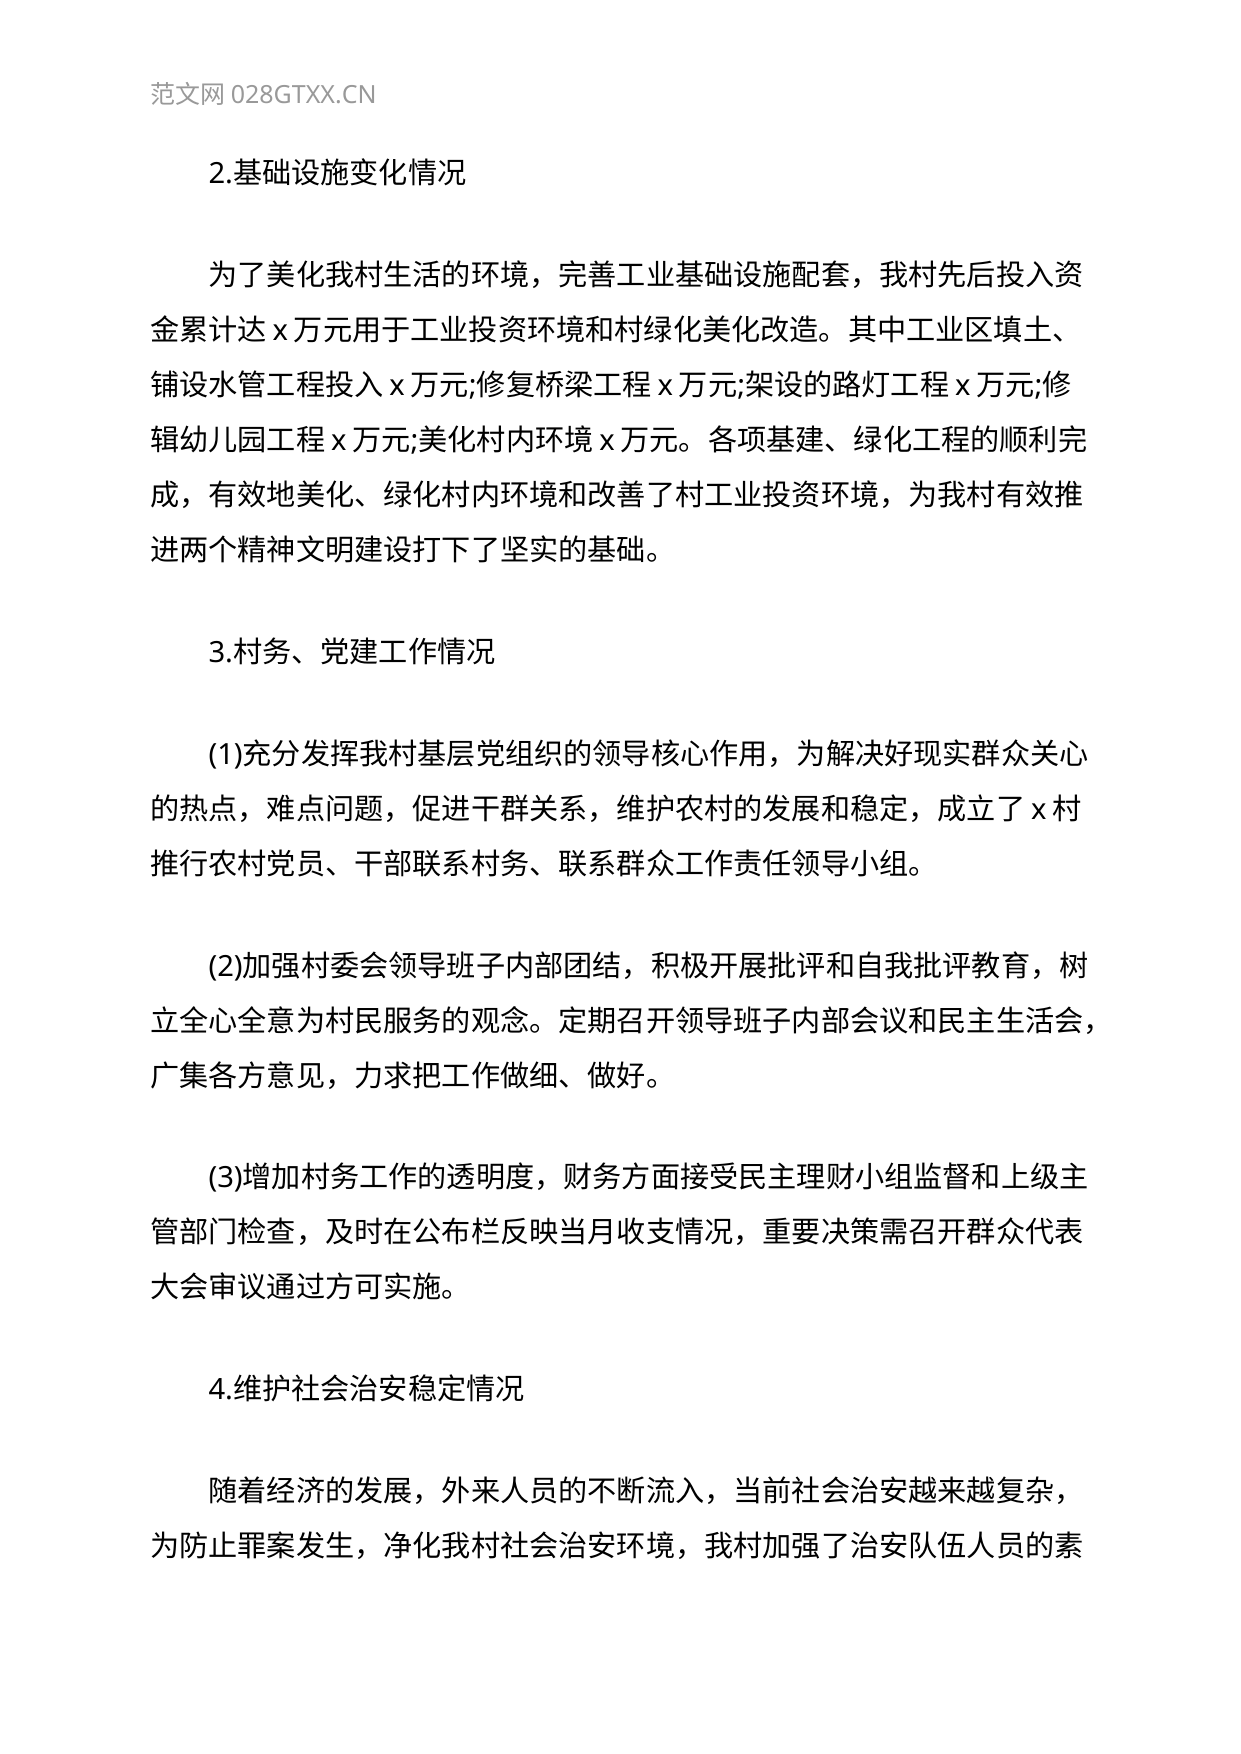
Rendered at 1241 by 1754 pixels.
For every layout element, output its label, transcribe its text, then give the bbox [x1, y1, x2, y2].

text 3.村务、党建工作情况 [150, 628, 1090, 671]
text 2.基础设施变化情况 [150, 150, 1090, 192]
text (1)充分发挥我村基层党组织的领导核心作用，为解决好现实群众关心的热点，难点问题，促进干群关系，维护农村的发展和稳定，成立了x村推行农村党员、干部联系村务、联系群众工作责任领导小组。 [150, 731, 1090, 883]
text 为了美化我村生活的环境，完善工业基础设施配套，我村先后投入资金累计达x万元用于工业投资环境和村绿化美化改造。其中工业区填土、铺设水管工程投入x万元;修复桥梁工程x万元;架设的路灯工程x万元;修辑幼儿园工程x万元;美化村内环境x万元。各项基建、绿化工程的顺利完成，有效地美化、绿化村内环境和改善了村工业投资环境，为我村有效推进两个精神文明建设打下了坚实的基础。 [150, 252, 1090, 569]
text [150, 1468, 1090, 1565]
text 4.维护社会治安稳定情况 [150, 1366, 1090, 1408]
text (3)增加村务工作的透明度，财务方面接受民主理财小组监督和上级主管部门检查，及时在公布栏反映当月收支情况，重要决策需召开群众代表大会审议通过方可实施。 [150, 1154, 1090, 1306]
text (2)加强村委会领导班子内部团结，积极开展批评和自我批评教育，树立全心全意为村民服务的观念。定期召开领导班子内部会议和民主生活会，广集各方意见，力求把工作做细、做好。 [150, 942, 1090, 1094]
